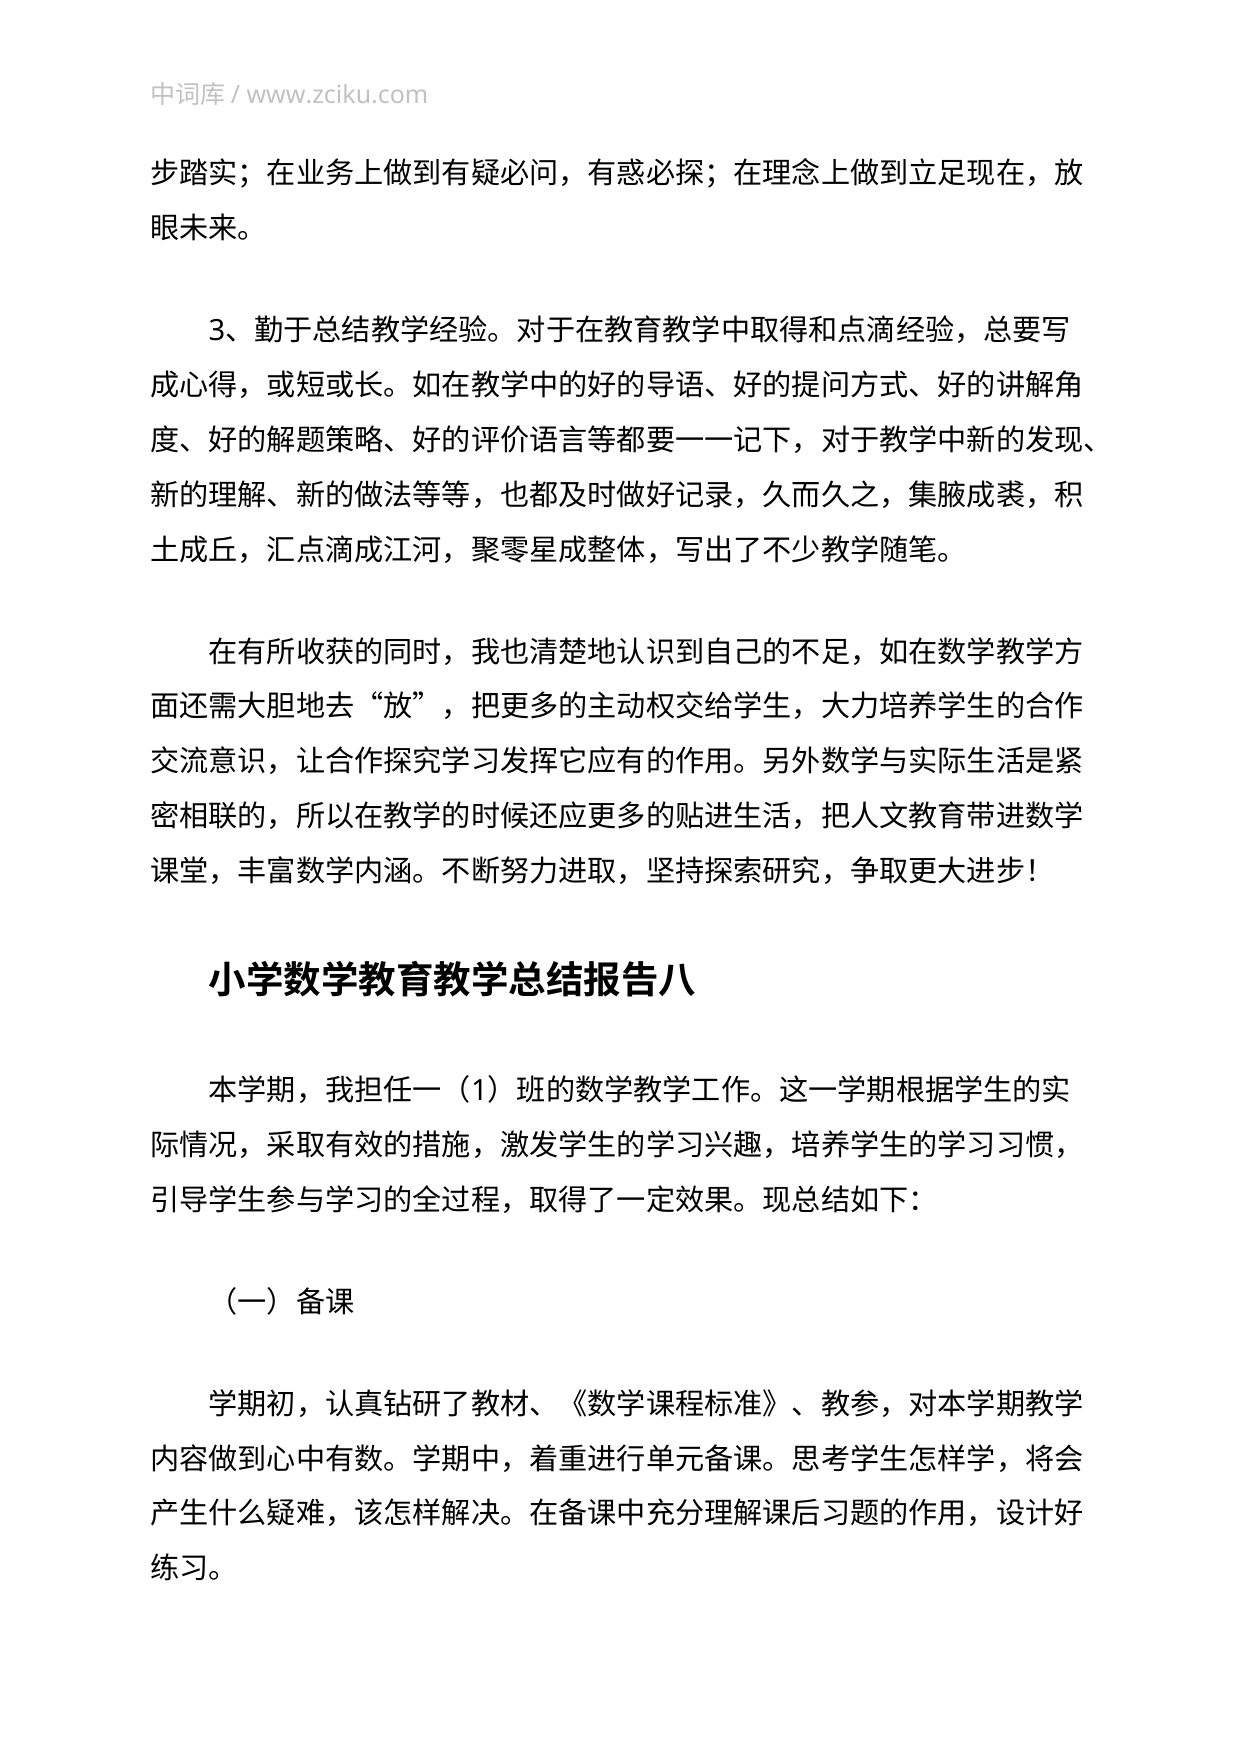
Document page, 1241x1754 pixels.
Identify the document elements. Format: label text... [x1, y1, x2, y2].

text 在有所收获的同时，我也清楚地认识到自己的不足，如在数学教学方面还需大胆地去“放”，把更多的主动权交给学生，大力培养学生的合作交流意识，让合作探究学习发挥它应有的作用。另外数学与实际生活是紧密相联的，所以在教学的时候还应更多的贴进生活，把人文教育带进数学课堂，丰富数学内涵。不断努力进取，坚持探索研究，争取更大进步！ [150, 628, 1090, 890]
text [150, 150, 1090, 247]
text 小学数学教育教学总结报告八 [150, 949, 1090, 1004]
text 3、勤于总结教学经验。对于在教育教学中取得和点滴经验，总要写成心得，或短或长。如在教学中的好的导语、好的提问方式、好的讲解角度、好的解题策略、好的评价语言等都要一一记下，对于教学中新的发现、新的理解、新的做法等等，也都及时做好记录，久而久之，集腋成裘，积土成丘，汇点滴成江河，聚零星成整体，写出了不少教学随笔。 [150, 307, 1090, 569]
text 学期初，认真钻研了教材、《数学课程标准》、教参，对本学期教学内容做到心中有数。学期中，着重进行单元备课。思考学生怎样学，将会产生什么疑难，该怎样解决。在备课中充分理解课后习题的作用，设计好练习。 [150, 1380, 1090, 1587]
text （一）备课 [150, 1278, 1090, 1321]
text 本学期，我担任一（1）班的数学教学工作。这一学期根据学生的实际情况，采取有效的措施，激发学生的学习兴趣，培养学生的学习习惯，引导学生参与学习的全过程，取得了一定效果。现总结如下： [150, 1067, 1090, 1219]
